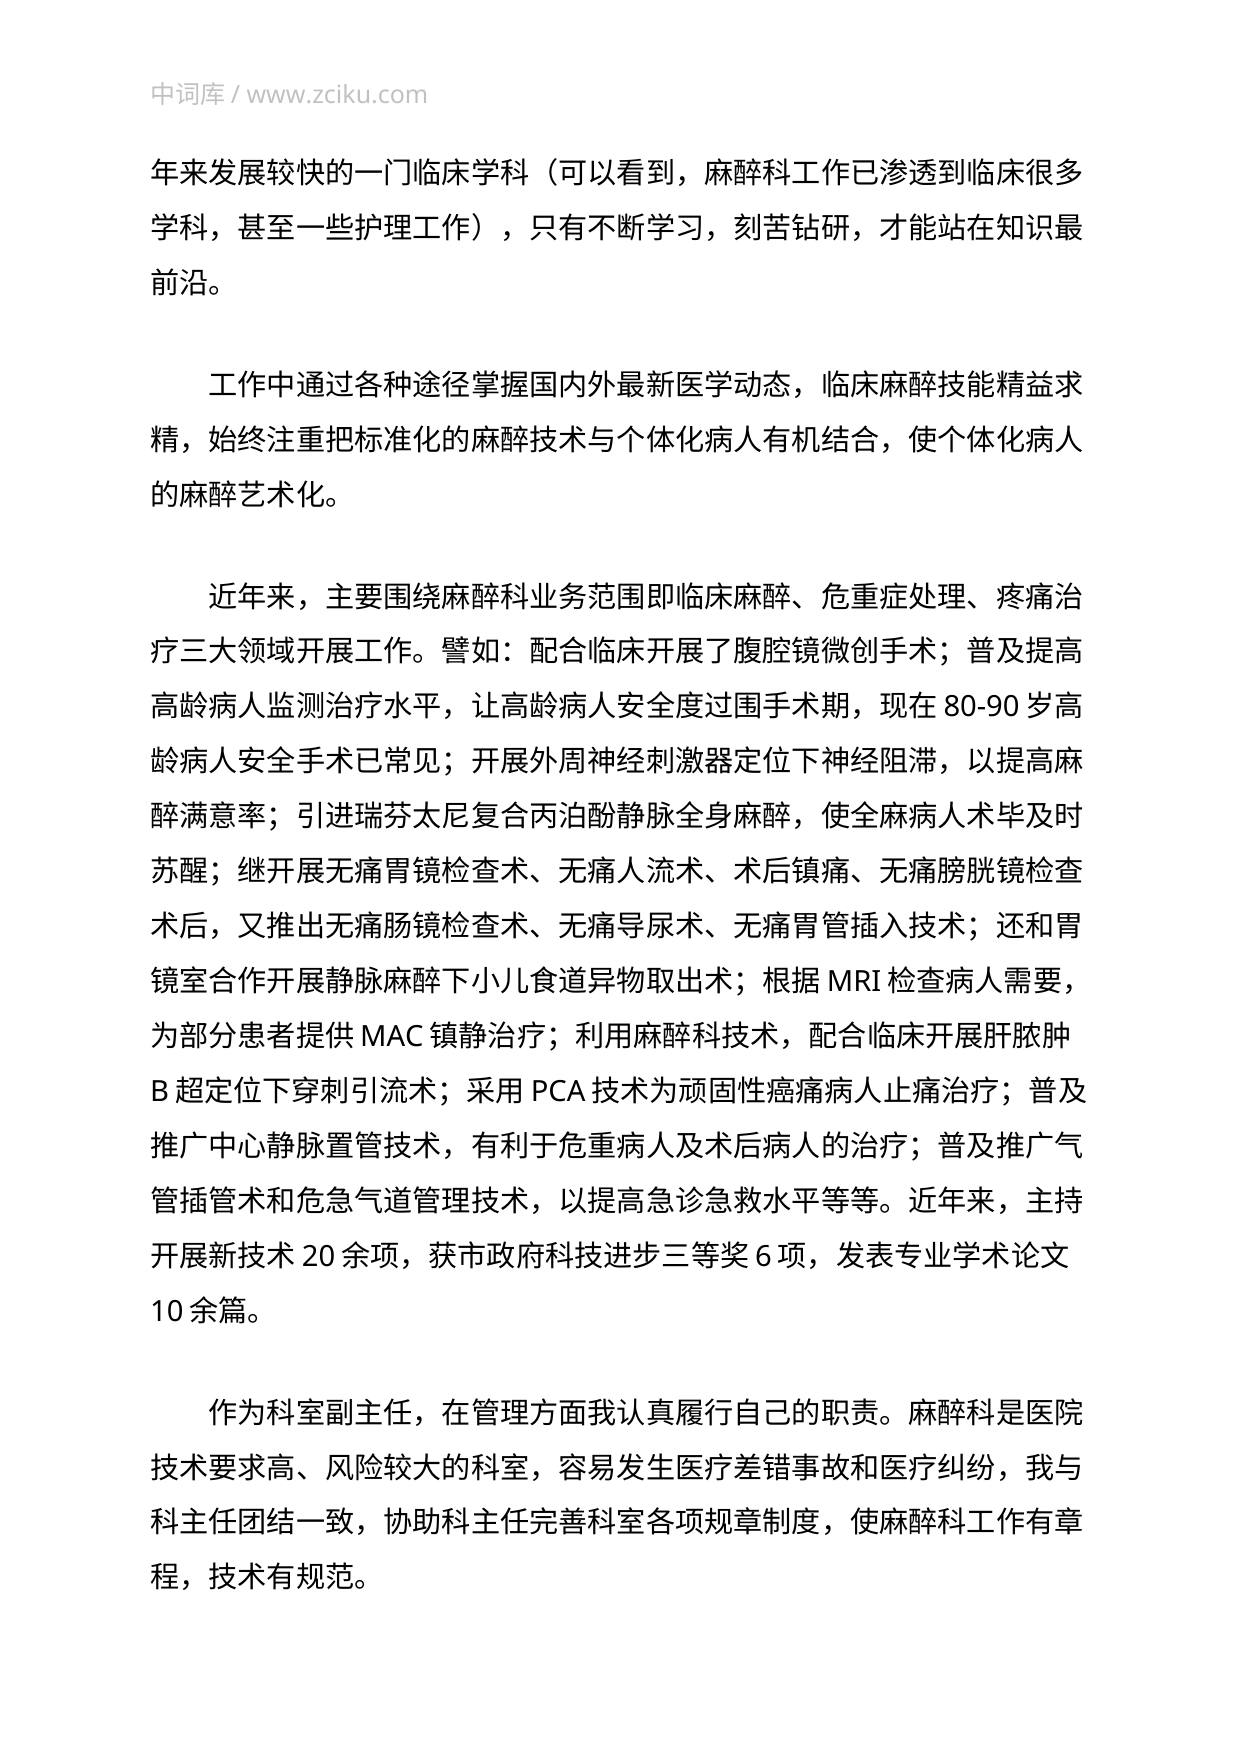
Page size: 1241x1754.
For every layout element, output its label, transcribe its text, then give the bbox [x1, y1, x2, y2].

text 工作中通过各种途径掌握国内外最新医学动态，临床麻醉技能精益求精，始终注重把标准化的麻醉技术与个体化病人有机结合，使个体化病人的麻醉艺术化。 [150, 362, 1090, 514]
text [150, 150, 1090, 302]
text 近年来，主要围绕麻醉科业务范围即临床麻醉、危重症处理、疼痛治疗三大领域开展工作。譬如：配合临床开展了腹腔镜微创手术；普及提高高龄病人监测治疗水平，让高龄病人安全度过围手术期，现在80-90岁高龄病人安全手术已常见；开展外周神经刺激器定位下神经阻滞，以提高麻醉满意率；引进瑞芬太尼复合丙泊酚静脉全身麻醉，使全麻病人术毕及时苏醒；继开展无痛胃镜检查术、无痛人流术、术后镇痛、无痛膀胱镜检查术后，又推出无痛肠镜检查术、无痛导尿术、无痛胃管插入技术；还和胃镜室合作开展静脉麻醉下小儿食道异物取出术；根据MRI检查病人需要，为部分患者提供MAC镇静治疗；利用麻醉科技术，配合临床开展肝脓肿B超定位下穿刺引流术；采用PCA技术为顽固性癌痛病人止痛治疗；普及推广中心静脉置管技术，有利于危重病人及术后病人的治疗；普及推广气管插管术和危急气道管理技术，以提高急诊急救水平等等。近年来，主持开展新技术20余项，获市政府科技进步三等奖6项，发表专业学术论文10余篇。 [150, 573, 1090, 1330]
text 作为科室副主任，在管理方面我认真履行自己的职责。麻醉科是医院技术要求高、风险较大的科室，容易发生医疗差错事故和医疗纠纷，我与科主任团结一致，协助科主任完善科室各项规章制度，使麻醉科工作有章程，技术有规范。 [150, 1389, 1090, 1596]
